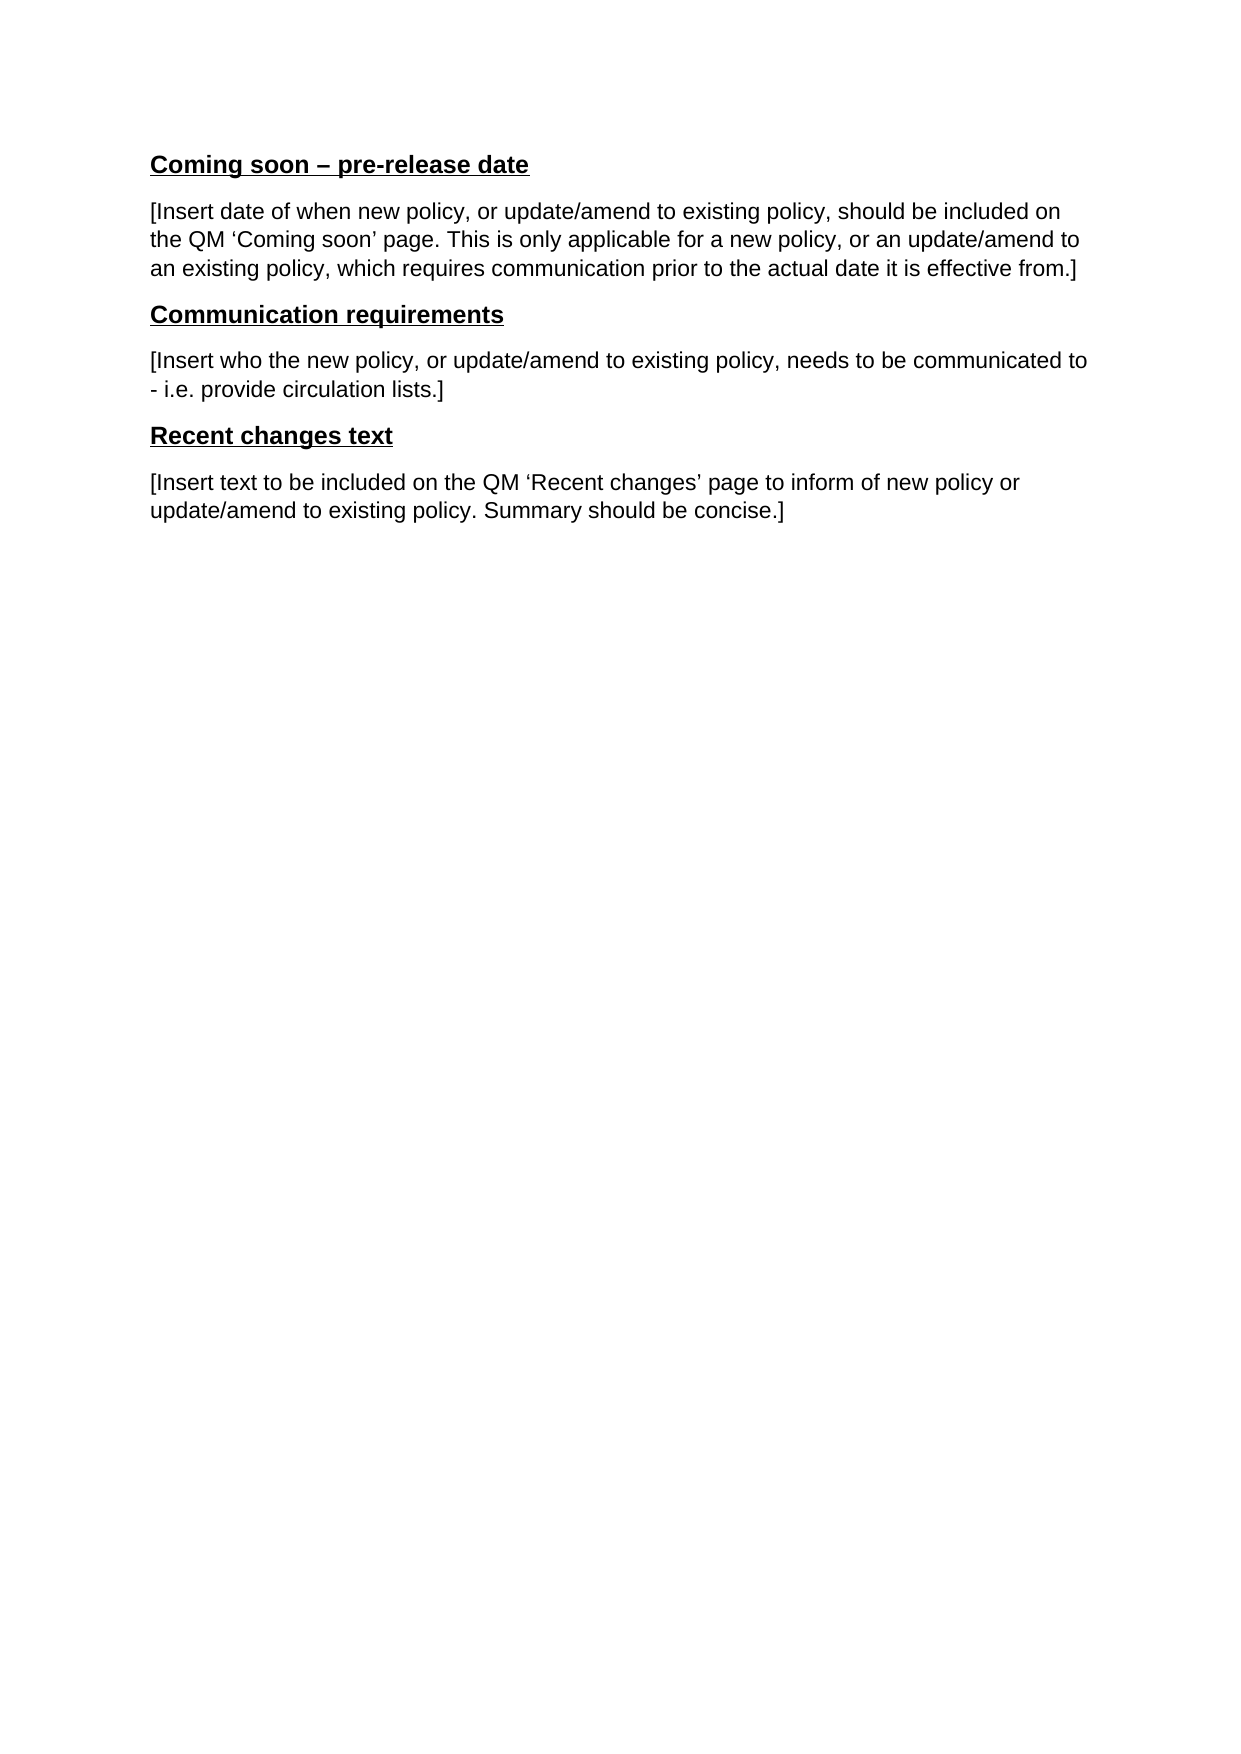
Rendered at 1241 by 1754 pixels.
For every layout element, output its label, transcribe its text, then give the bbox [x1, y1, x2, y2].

text [Insert who the new policy, or update/amend to existing policy, needs to be communicated to - i.e. provide circulation lists.] [150, 347, 1090, 402]
text Recent changes text [150, 421, 1090, 450]
text Coming soon – pre-release date [150, 150, 1090, 179]
text Communication requirements [150, 300, 1090, 328]
text [Insert text to be included on the QM ‘Recent changes’ page to inform of new policy or update/amend to existing policy. Summary should be concise.] [150, 469, 1090, 523]
text [Insert date of when new policy, or update/amend to existing policy, should be included on the QM ‘Coming soon’ page. This is only applicable for a new policy, or an update/amend to an existing policy, which requires communication prior to the actual date it is effective from.] [150, 198, 1090, 281]
